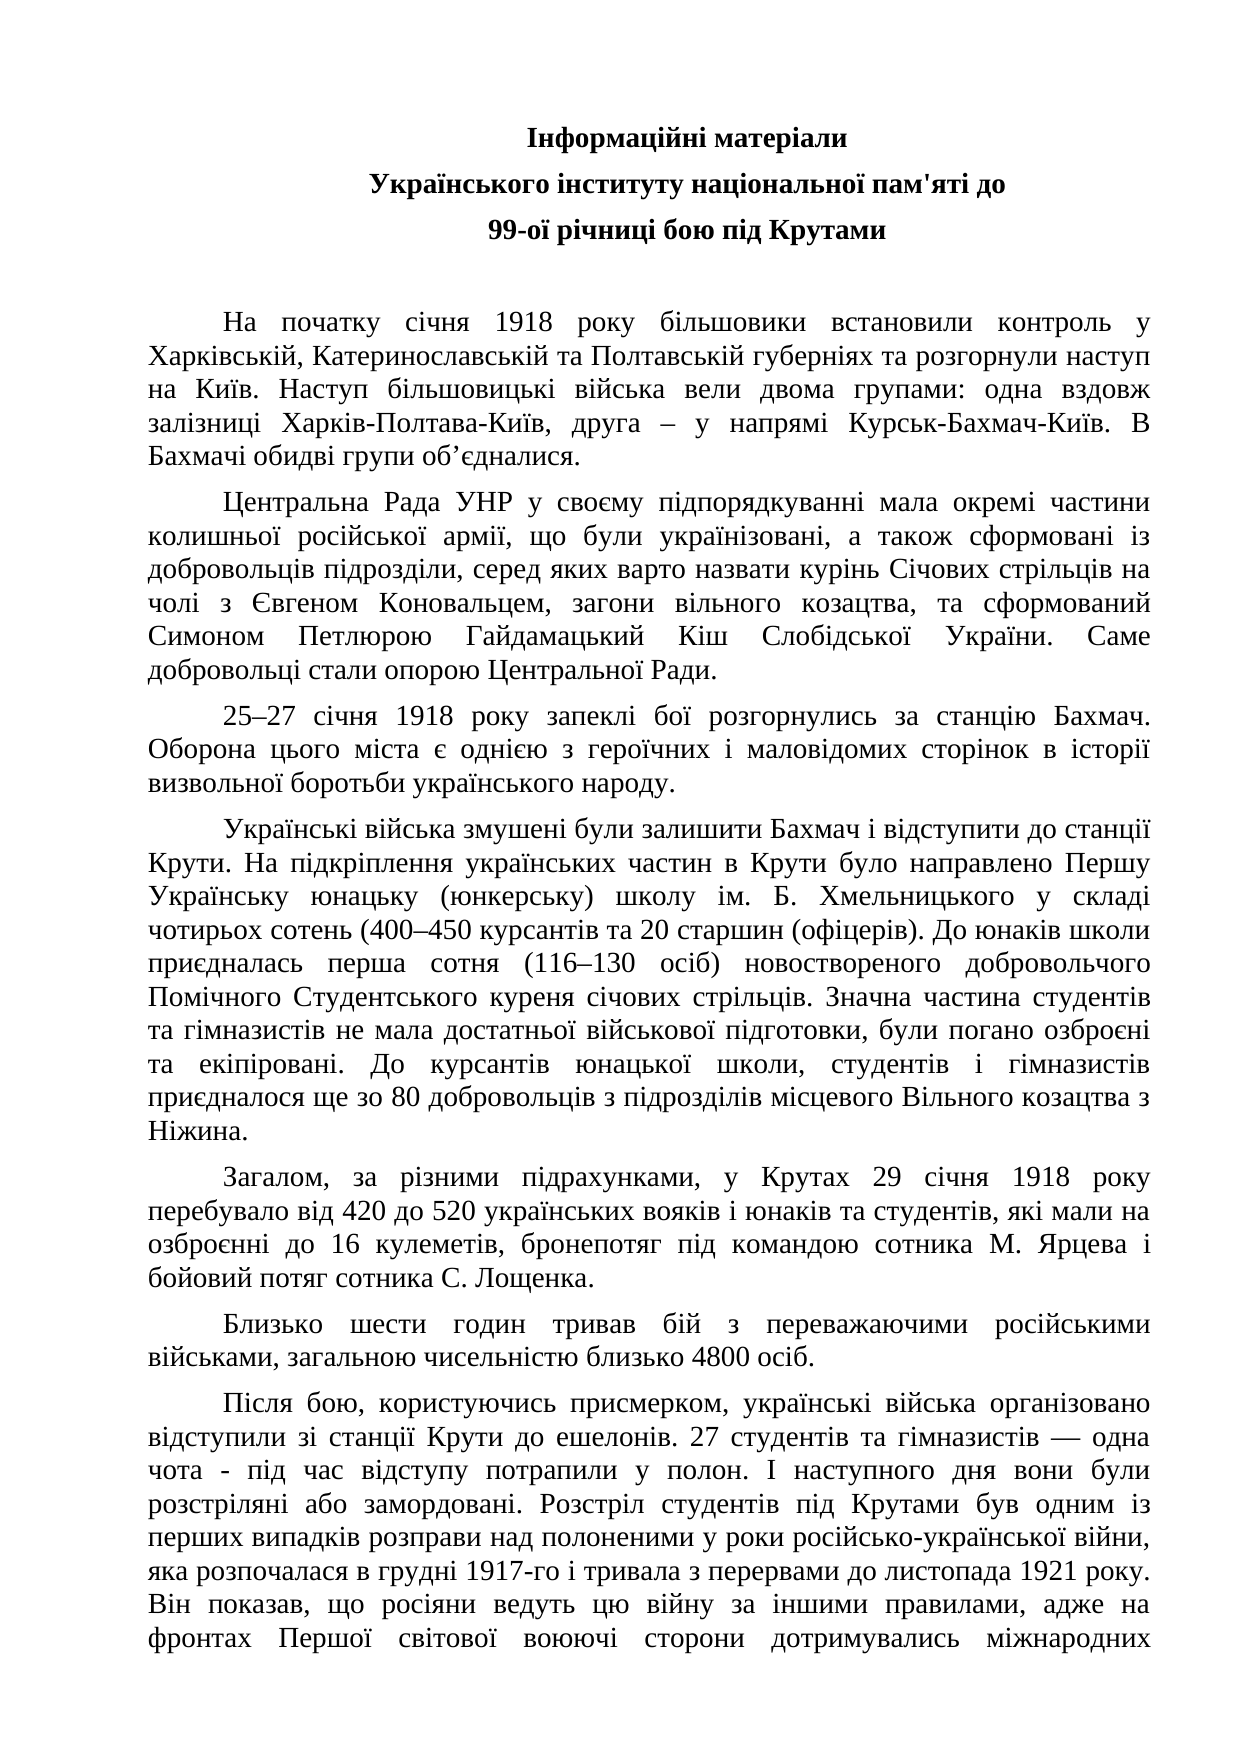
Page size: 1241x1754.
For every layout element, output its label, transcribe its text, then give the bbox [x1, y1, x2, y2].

text Близько шести годин тривав бій з переважаючими російськими військами, загальною чисельністю близько 4800 осіб. [148, 1306, 1152, 1373]
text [148, 1385, 1152, 1654]
text Інформаційні матеріали [148, 120, 1152, 153]
text Українські війська змушені були залишити Бахмач і відступити до станції Крути. На підкріплення українських частин в Крути було направлено Першу Українську юнацьку (юнкерську) школу ім. Б. Хмельницького у складі чотирьох сотень (400–450 курсантів та 20 старшин (офіцерів). До юнаків школи приєдналась перша сотня (116–130 осіб) новоствореного добровольчого Помічного Студентського куреня січових стрільців. Значна частина студентів та гімназистів не мала достатньої військової підготовки, були погано озброєні та екіпіровані. До курсантів юнацької школи, студентів і гімназистів приєдналося ще зо 80 добровольців з підрозділів місцевого Вільного козацтва з Ніжина. [148, 811, 1152, 1147]
text Центральна Рада УНР у своєму підпорядкуванні мала окремі частини колишньої російської армії, що були українізовані, а також сформовані із добровольців підрозділи, серед яких варто назвати курінь Січових стрільців на чолі з Євгеном Коновальцем, загони вільного козацтва, та сформований Симоном Петлюрою Гайдамацький Кіш Слобідської України. Саме добровольці стали опорою Центральної Ради. [148, 484, 1152, 686]
text 25–27 січня 1918 року запеклі бої розгорнулись за станцію Бахмач. Оборона цього міста є однією з героїчних і маловідомих сторінок в історії визвольної боротьби українського народу. [148, 698, 1152, 799]
text 99-ої річниці бою під Крутами [148, 212, 1152, 246]
text Українського інституту національної пам'яті до [148, 166, 1152, 199]
text На початку січня 1918 року більшовики встановили контроль у Харківській, Катеринославській та Полтавській губерніях та розгорнули наступ на Київ. Наступ більшовицькі війська вели двома групами: одна вздовж залізниці Харків-Полтава-Київ, друга – у напрямі Курськ-Бахмач-Київ. В Бахмачі обидві групи об’єдналися. [148, 304, 1152, 472]
text Загалом, за різними підрахунками, у Крутах 29 січня 1918 року перебувало від 420 до 520 українських воякiв і юнакiв та студентiв, якi мали на озброєнні до 16 кулеметів, бронепотяг під командою сотника М. Ярцева і бойовий потяг сотника С. Лощенка. [148, 1159, 1152, 1293]
